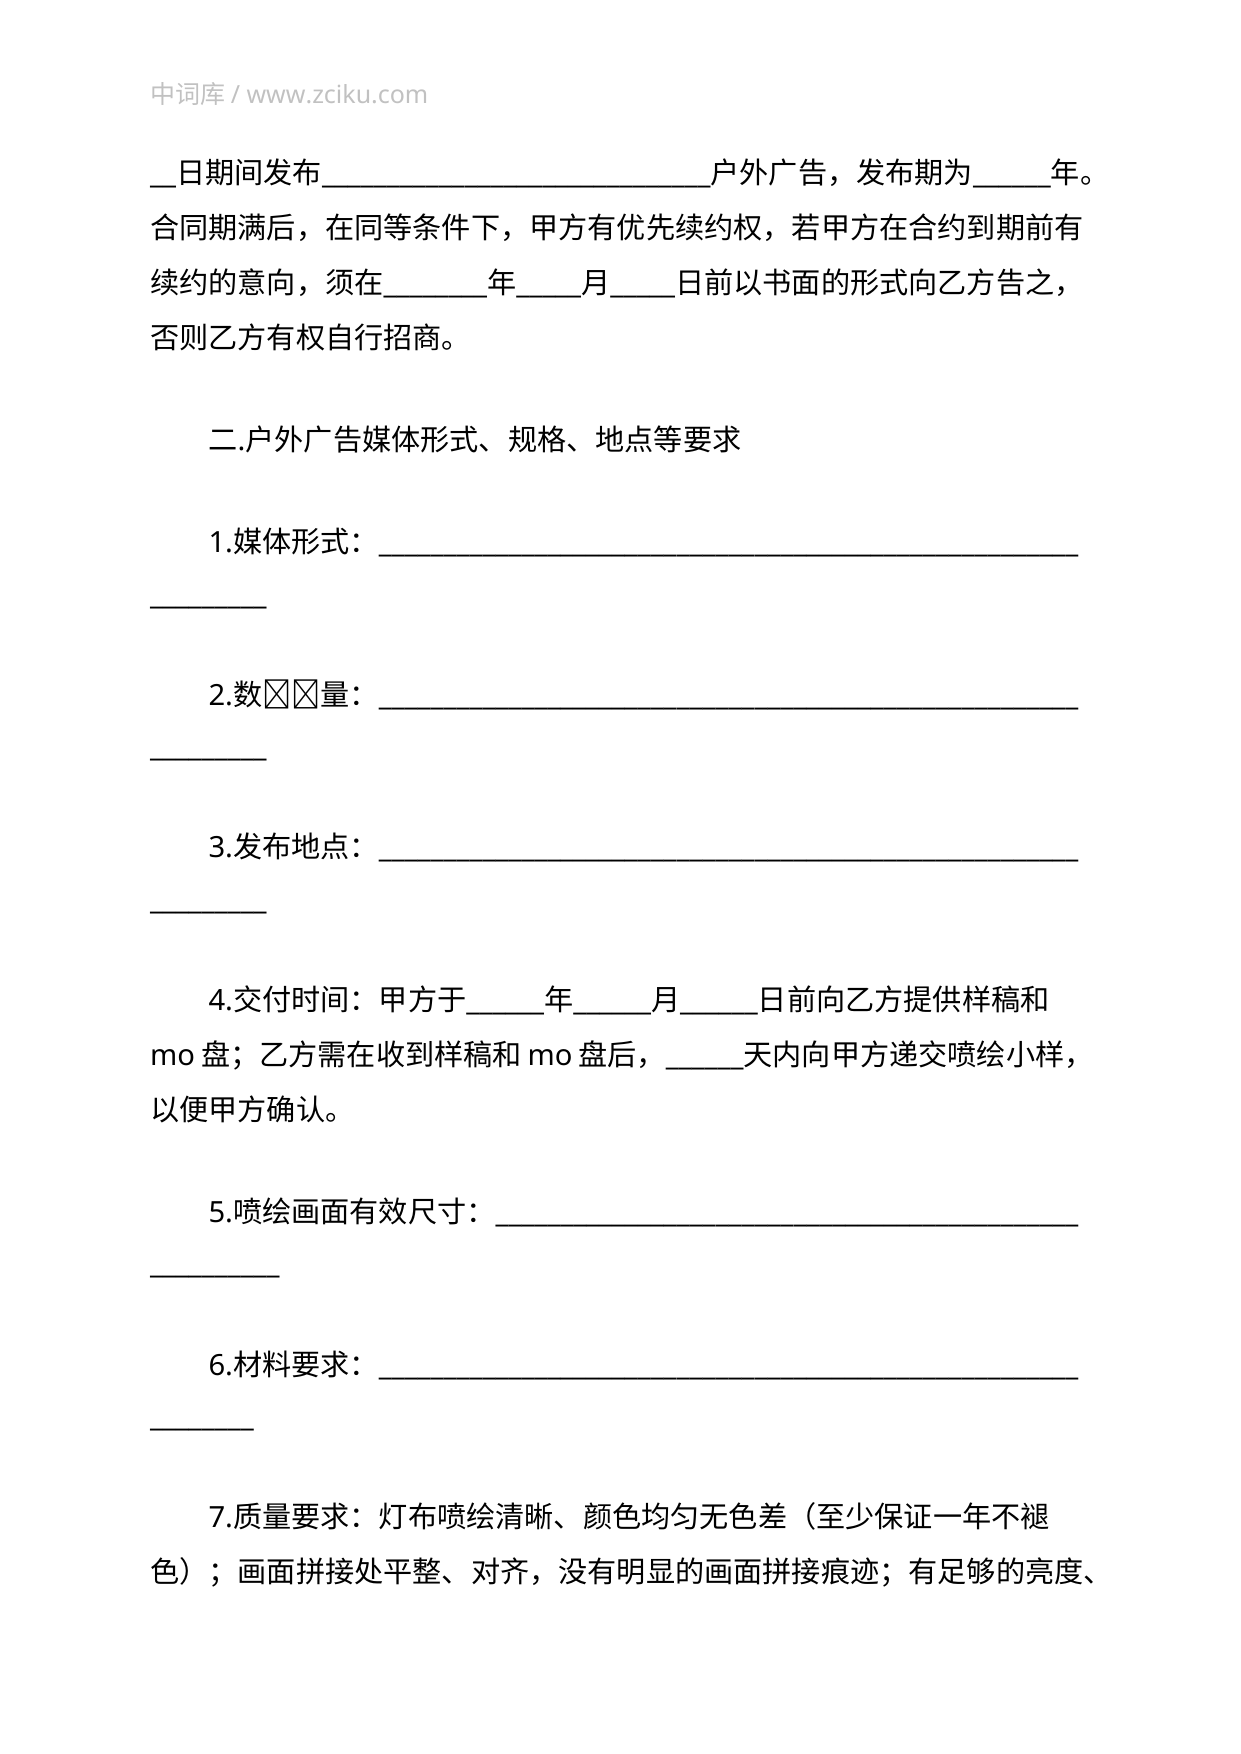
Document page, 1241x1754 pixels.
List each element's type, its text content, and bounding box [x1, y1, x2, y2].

text 5.喷绘画面有效尺寸：_______________________________________________________ [150, 1188, 1090, 1282]
text 二.户外广告媒体形式、规格、地点等要求 [150, 417, 1090, 459]
text 3.发布地点：_______________________________________________________________ [150, 824, 1090, 918]
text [150, 1494, 1090, 1591]
text 6.材料要求：______________________________________________________________ [150, 1341, 1090, 1435]
text 2.数量：_______________________________________________________________ [150, 671, 1090, 765]
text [150, 150, 1090, 357]
text 4.交付时间：甲方于______年______月______日前向乙方提供样稿和mo盘；乙方需在收到样稿和mo盘后，______天内向甲方递交喷绘小样，以便甲方确认。 [150, 977, 1090, 1129]
text 1.媒体形式：_______________________________________________________________ [150, 519, 1090, 613]
